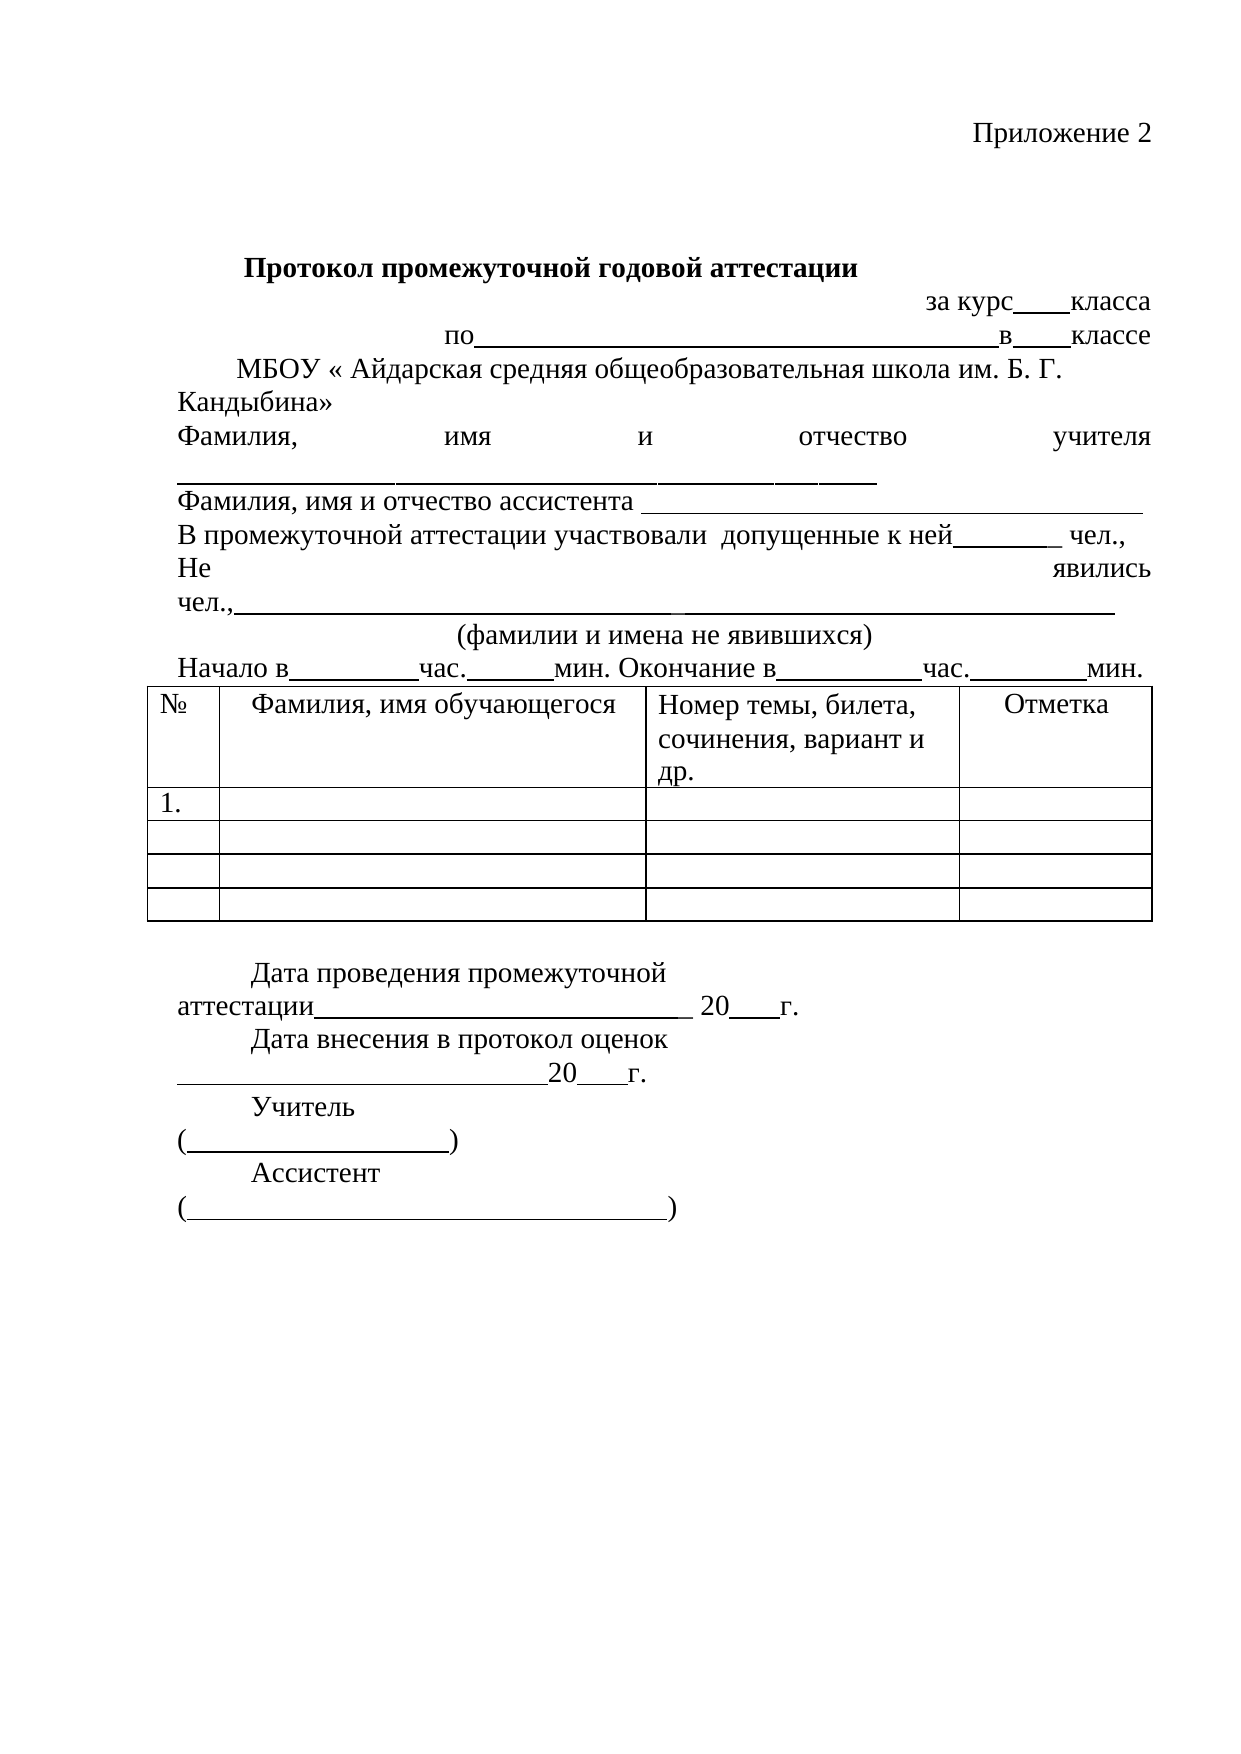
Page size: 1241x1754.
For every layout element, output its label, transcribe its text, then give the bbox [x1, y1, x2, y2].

table_cell [220, 855, 645, 887]
text Дата внесения в протокол оценок [251, 1022, 1176, 1055]
text ( ) [177, 1122, 1176, 1156]
text Фамилия, имя и отчество учителя [177, 418, 1176, 451]
table_cell [960, 855, 1151, 887]
table_cell [220, 788, 645, 820]
table_cell [960, 889, 1151, 920]
table_cell [960, 821, 1151, 853]
table_header Номер темы, билета, сочинения, вариант и др. [647, 687, 959, 786]
table_cell [148, 821, 219, 853]
table_cell [220, 889, 645, 920]
table_cell [148, 889, 219, 920]
text Фамилия, имя и отчество ассистента [177, 479, 1176, 517]
table_cell [647, 855, 959, 887]
table_cell [647, 788, 959, 820]
table_cell [647, 821, 959, 853]
table_cell [220, 821, 645, 853]
table_cell [960, 788, 1151, 820]
text Начало в час. мин. Окончание в час. мин. [177, 651, 1176, 684]
text чел., _ (фамилии и имена не явившихся) [177, 584, 1115, 651]
table_header Фамилия, имя обучающегося [220, 687, 645, 786]
text Ассистент [251, 1156, 1176, 1189]
table_header Отметка [960, 687, 1151, 786]
text ( ) [177, 1189, 1176, 1223]
table_cell [647, 889, 959, 920]
text В промежуточной аттестации участвовали допущенные к ней _ чел., Не явились [177, 517, 1152, 584]
text за курс класса [925, 284, 1176, 317]
text Приложение 2 [135, 115, 1152, 149]
text Учитель [251, 1089, 1176, 1122]
text Дата проведения промежуточной аттестации _ 20 г. [177, 955, 800, 1022]
table_cell [148, 855, 219, 887]
text 20 г. [177, 1055, 1176, 1089]
subtitle Протокол промежуточной годовой аттестации [243, 251, 1176, 284]
text Кандыбина» [177, 384, 1176, 418]
table_cell 1. [148, 788, 219, 820]
text по в классе МБОУ « Айдарская средняя общеобразовательная школа им. Б. Г. [236, 317, 1152, 384]
table_header № [148, 687, 219, 786]
